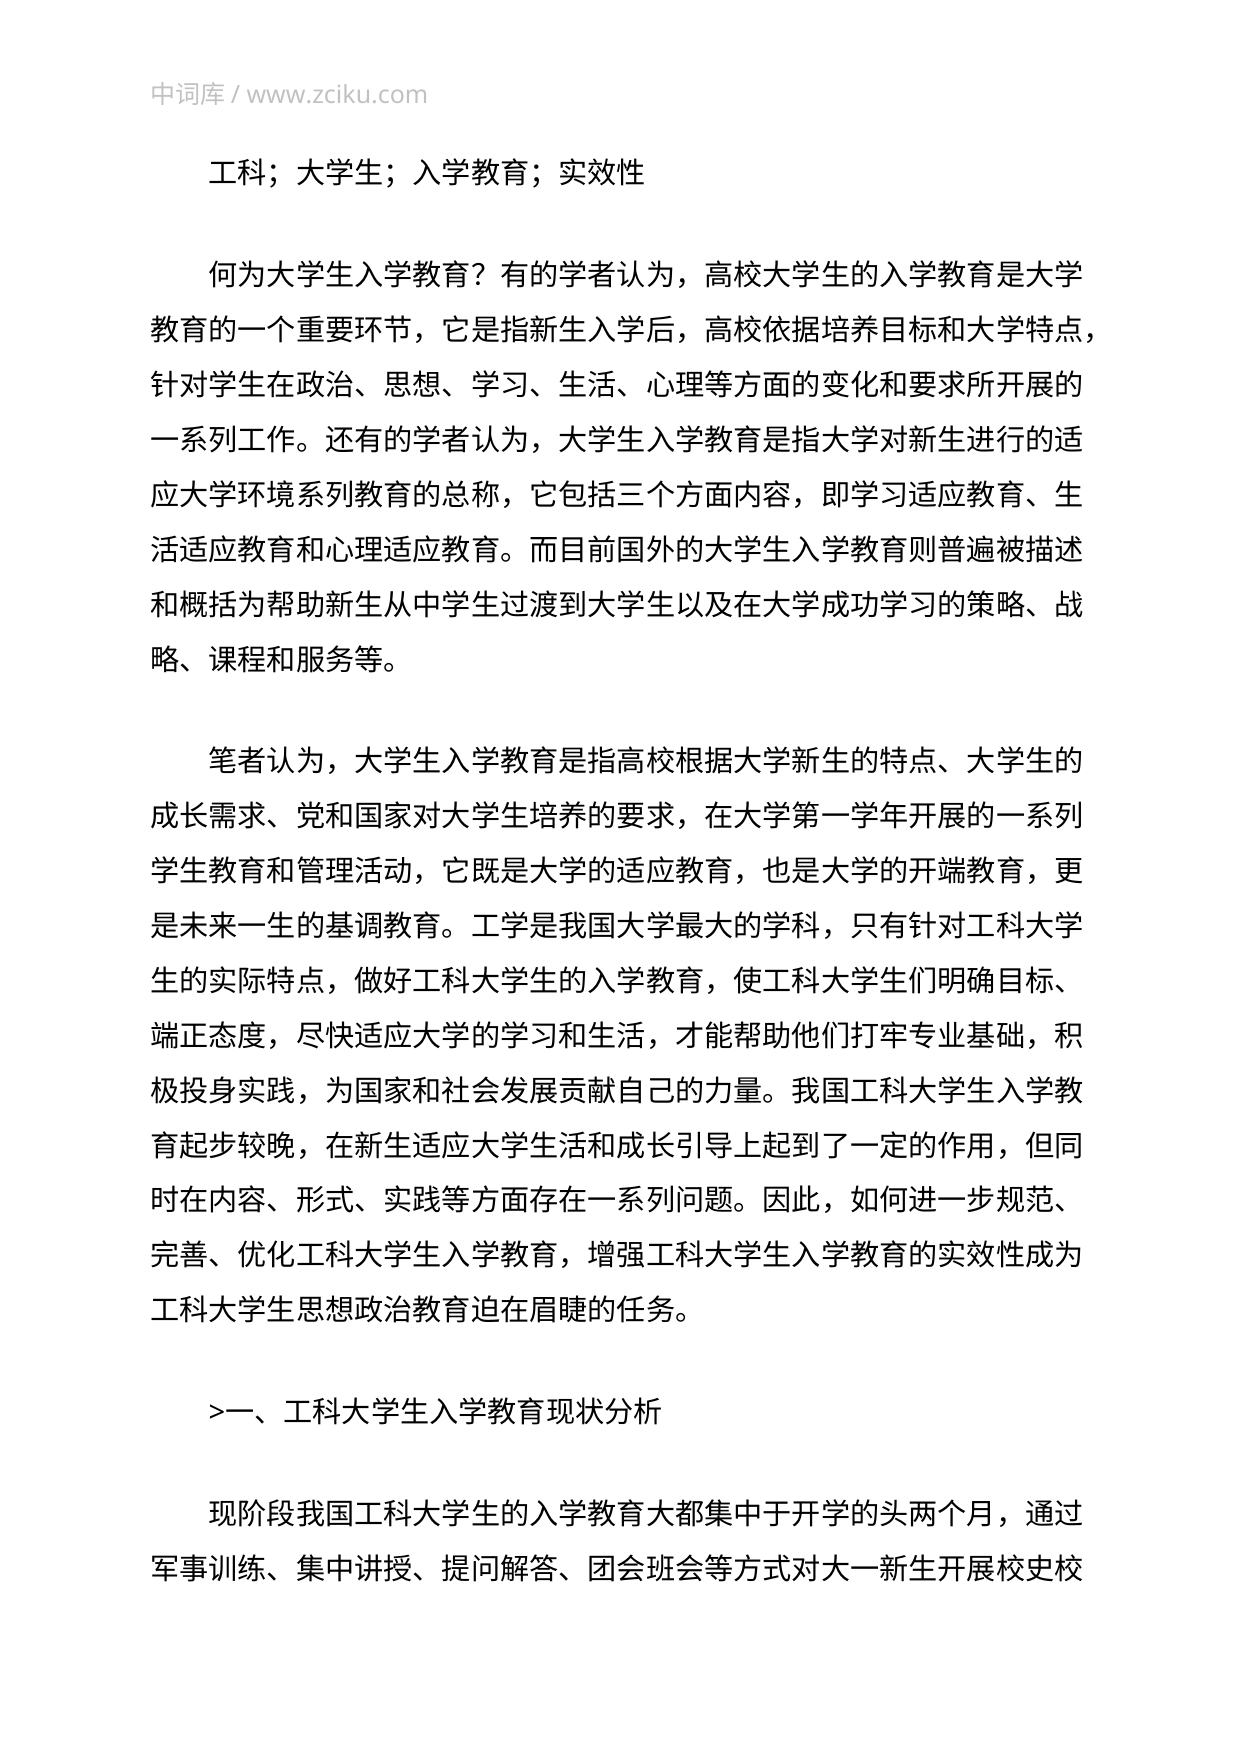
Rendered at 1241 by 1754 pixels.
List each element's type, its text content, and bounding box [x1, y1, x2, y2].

text >一、工科大学生入学教育现状分析 [150, 1388, 1090, 1431]
text 工科；大学生；入学教育；实效性 [150, 150, 1090, 192]
text 笔者认为，大学生入学教育是指高校根据大学新生的特点、大学生的成长需求、党和国家对大学生培养的要求，在大学第一学年开展的一系列学生教育和管理活动，它既是大学的适应教育，也是大学的开端教育，更是未来一生的基调教育。工学是我国大学最大的学科，只有针对工科大学生的实际特点，做好工科大学生的入学教育，使工科大学生们明确目标、端正态度，尽快适应大学的学习和生活，才能帮助他们打牢专业基础，积极投身实践，为国家和社会发展贡献自己的力量。我国工科大学生入学教育起步较晚，在新生适应大学生活和成长引导上起到了一定的作用，但同时在内容、形式、实践等方面存在一系列问题。因此，如何进一步规范、完善、优化工科大学生入学教育，增强工科大学生入学教育的实效性成为工科大学生思想政治教育迫在眉睫的任务。 [150, 738, 1090, 1329]
text 何为大学生入学教育？有的学者认为，高校大学生的入学教育是大学教育的一个重要环节，它是指新生入学后，高校依据培养目标和大学特点，针对学生在政治、思想、学习、生活、心理等方面的变化和要求所开展的一系列工作。还有的学者认为，大学生入学教育是指大学对新生进行的适应大学环境系列教育的总称，它包括三个方面内容，即学习适应教育、生活适应教育和心理适应教育。而目前国外的大学生入学教育则普遍被描述和概括为帮助新生从中学生过渡到大学生以及在大学成功学习的策略、战略、课程和服务等。 [150, 252, 1090, 678]
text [150, 1491, 1090, 1588]
